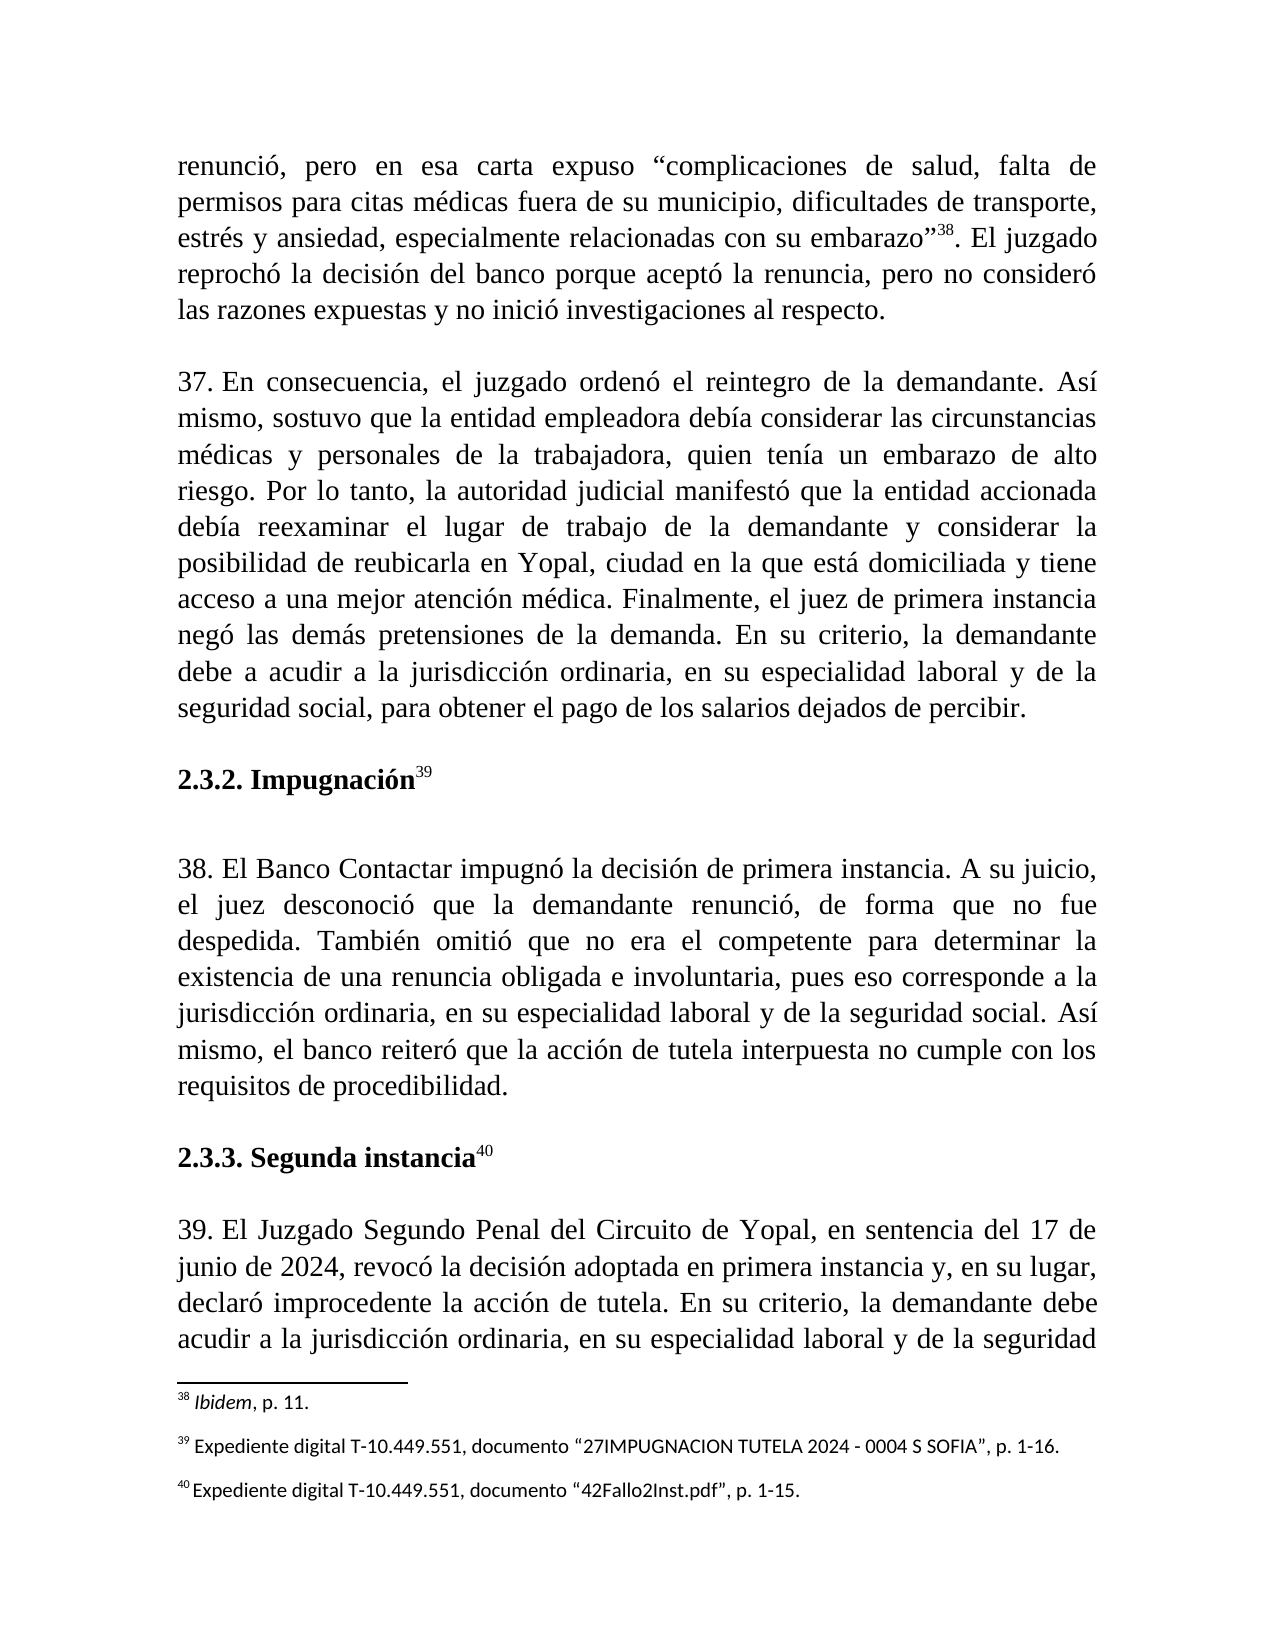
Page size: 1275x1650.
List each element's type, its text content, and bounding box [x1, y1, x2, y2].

list El Banco Contactar impugnó la decisión de primera instancia. A su juicio, el juez desconoció que la demandante renunció, de forma que no fue despedida. También omitió que no era el competente para determinar la existencia de una renuncia obligada e involuntaria, pues eso corresponde a la jurisdicción ordinaria, en su especialidad laboral y de la seguridad social. Así mismo, el banco reiteró que la acción de tutela interpuesta no cumple con los requisitos de procedibilidad. [177, 851, 1098, 1101]
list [177, 148, 1098, 326]
list En consecuencia, el juzgado ordenó el reintegro de la demandante. Así mismo, sostuvo que la entidad empleadora debía considerar las circunstancias médicas y personales de la trabajadora, quien tenía un embarazo de alto riesgo. Por lo tanto, la autoridad judicial manifestó que la entidad accionada debía reexaminar el lugar de trabajo de la demandante y considerar la posibilidad de reubicarla en Yopal, ciudad en la que está domiciliada y tiene acceso a una mejor atención médica. Finalmente, el juez de primera instancia negó las demás pretensiones de la demanda. En su criterio, la demandante debe a acudir a la jurisdicción ordinaria, en su especialidad laboral y de la seguridad social, para obtener el pago de los salarios dejados de percibir. [177, 364, 1098, 723]
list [177, 1212, 1098, 1354]
list 2.3.3. Segunda instancia [177, 1140, 1098, 1174]
list 2.3.2. Impugnación [177, 762, 1098, 796]
